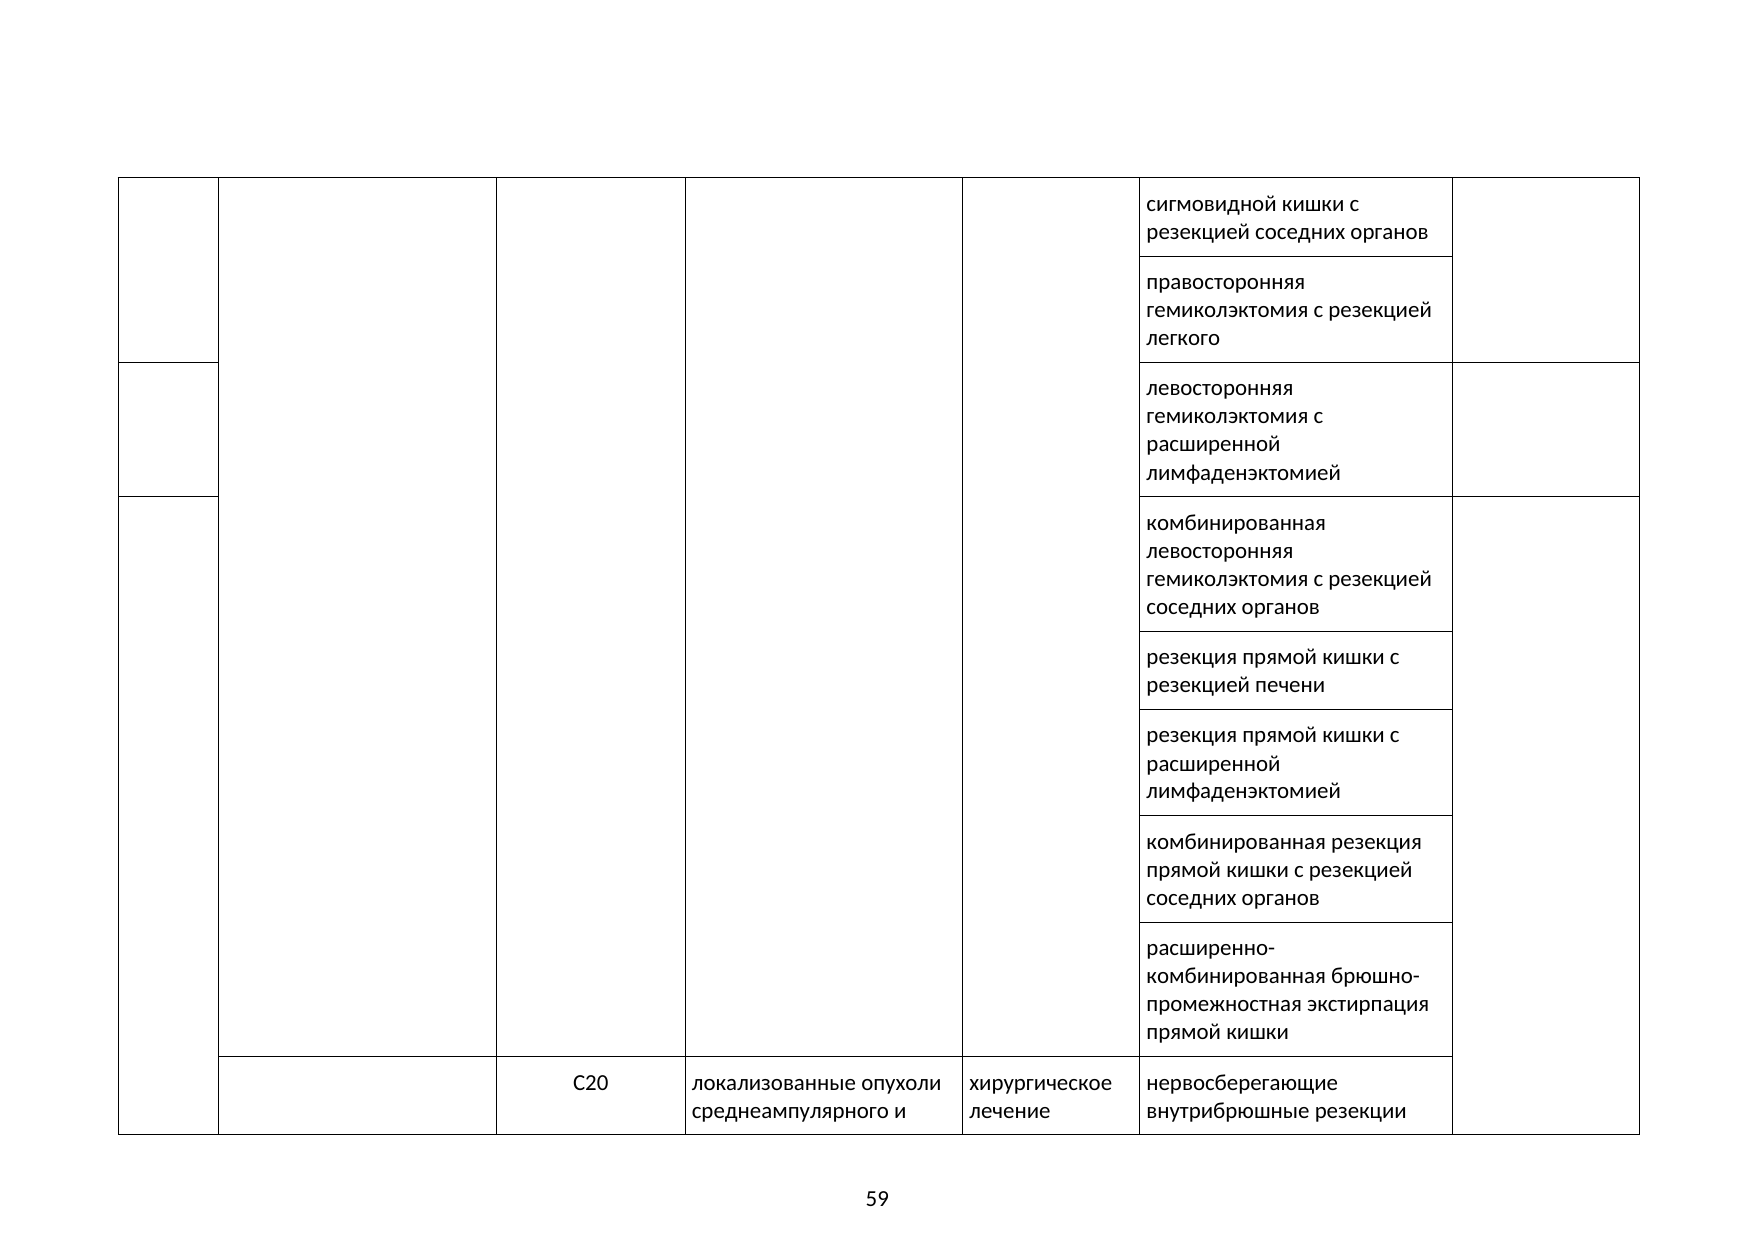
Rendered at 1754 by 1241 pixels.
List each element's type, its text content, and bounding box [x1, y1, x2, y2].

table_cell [963, 1057, 1139, 1134]
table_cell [1140, 178, 1452, 256]
table_cell [1453, 497, 1639, 1134]
table_cell [1453, 363, 1639, 496]
table_cell C20 [497, 1057, 685, 1134]
table_cell комбинированная резекция прямой кишки с резекцией соседних органов [1140, 816, 1452, 922]
table_cell комбинированная левосторонняя гемиколэктомия с резекцией соседних органов [1140, 497, 1452, 631]
table_cell [119, 497, 218, 1134]
table_cell правосторонняя гемиколэктомия с резекцией легкого [1140, 257, 1452, 362]
table_cell резекция прямой кишки с резекцией печени [1140, 632, 1452, 709]
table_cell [1140, 1057, 1452, 1134]
table_cell [119, 363, 218, 496]
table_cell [686, 1057, 962, 1134]
table_cell левосторонняя гемиколэктомия с расширенной лимфаденэктомией [1140, 363, 1452, 496]
table_cell расширенно-комбинированная брюшно-промежностная экстирпация прямой кишки [1140, 923, 1452, 1056]
table_cell резекция прямой кишки с расширенной лимфаденэктомией [1140, 710, 1452, 815]
table_cell [219, 1057, 496, 1134]
